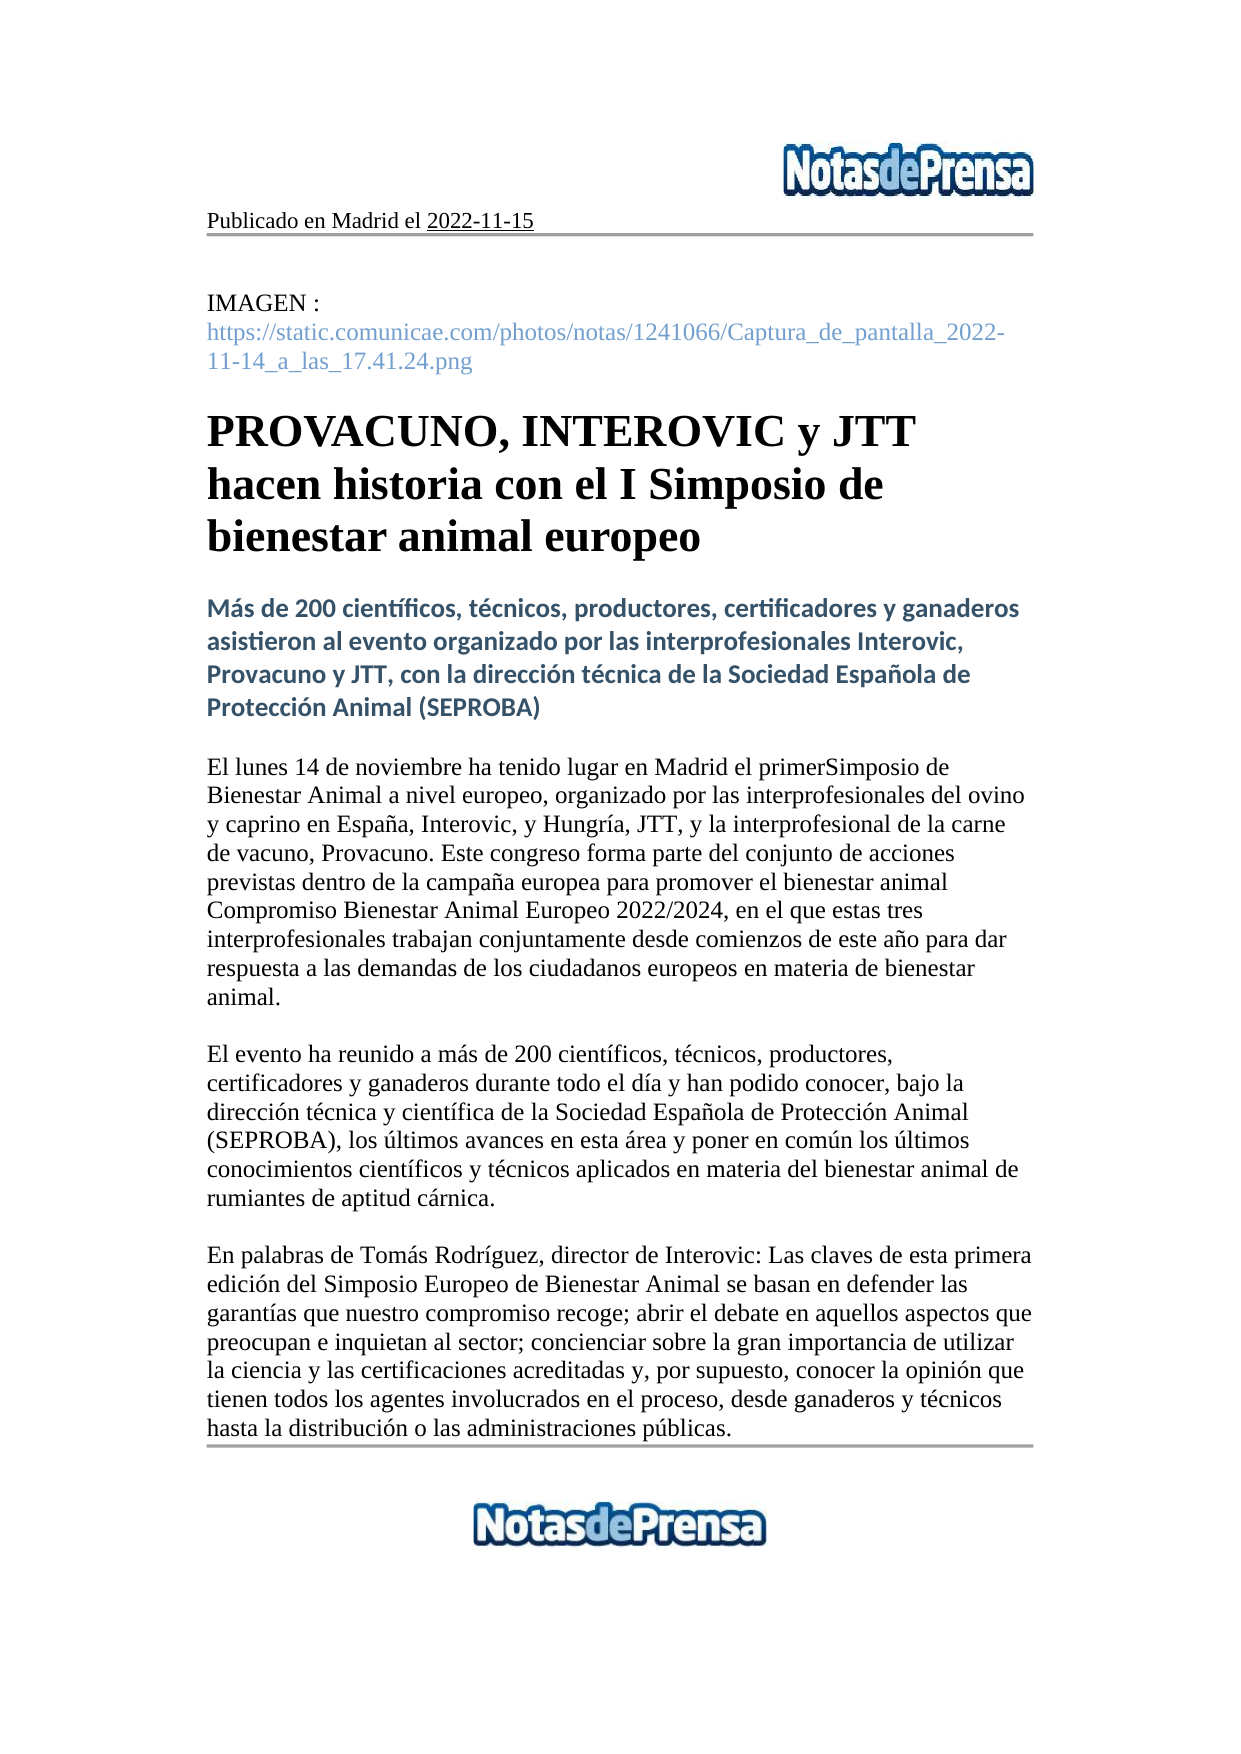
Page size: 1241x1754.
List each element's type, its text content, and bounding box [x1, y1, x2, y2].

subtitle Más de 200 científicos, técnicos, productores, certificadores y ganaderos asistieron al evento organizado por las interprofesionales Interovic, Provacuno y JTT, con la dirección técnica de la Sociedad Española de Protección Animal (SEPROBA) [207, 591, 1033, 723]
picture [783, 142, 1034, 199]
picture [473, 1501, 767, 1548]
text IMAGEN : https://static.comunicae.com/photos/notas/1241066/Captura_de_pantalla_2022-11-14_a_las_17.41.24.png [207, 288, 1033, 374]
subtitle PROVACUNO, INTEROVIC y JTT hacen historia con el I Simposio de bienestar animal europeo [207, 404, 1033, 562]
